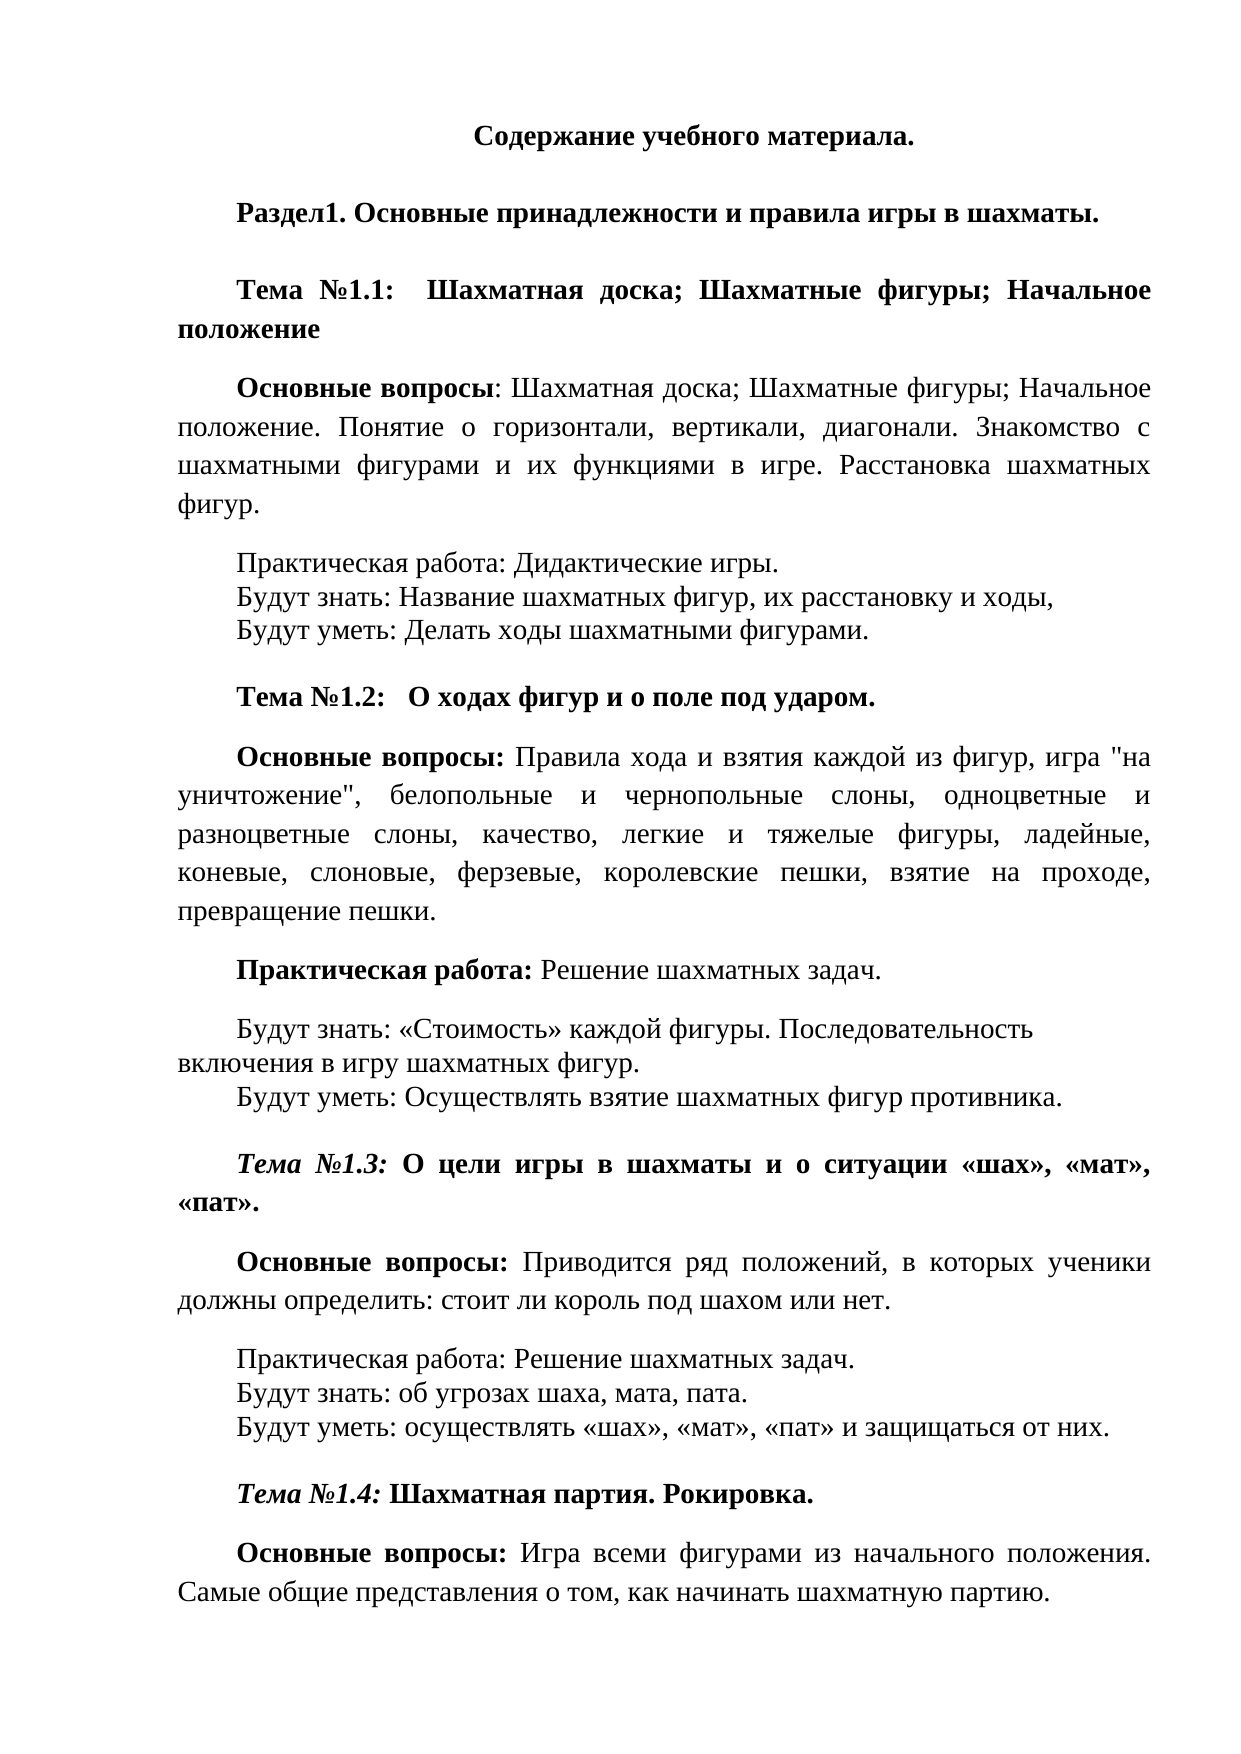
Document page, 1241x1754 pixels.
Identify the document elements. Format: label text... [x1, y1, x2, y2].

text Будут знать: об угрозах шаха, мата, пата. [177, 1375, 1152, 1409]
list Раздел1. Основные принадлежности и правила игры в шахматы. [177, 195, 1152, 229]
text Тема №1.4: Шахматная партия. Рокировка. [177, 1476, 1152, 1509]
text Будут знать: «Стоимость» каждой фигуры. Последовательность включения в игру шахматных фигур. [177, 1012, 1152, 1079]
text Основные вопросы: Игра всеми фигурами из начального положения. Самые общие представления о том, как начинать шахматную партию. [177, 1535, 1152, 1607]
text Практическая работа: Решение шахматных задач. [177, 952, 1152, 986]
text Будут уметь: Делать ходы шахматными фигурами. [177, 612, 1152, 646]
text Основные вопросы: Правила хода и взятия каждой из фигур, игра "на уничтожение", белопольные и чернопольные слоны, одноцветные и разноцветные слоны, качество, легкие и тяжелые фигуры, ладейные, коневые, слоновые, ферзевые, королевские пешки, взятие на проходе, превращение пешки. [177, 739, 1152, 926]
list Содержание учебного материала. [177, 118, 1152, 152]
text Тема №1.2: О ходах фигур и о поле под ударом. [177, 679, 1152, 713]
text Будут уметь: Осуществлять взятие шахматных фигур противника. [177, 1079, 1152, 1112]
text Тема №1.1: Шахматная доска; Шахматные фигуры; Начальное положение [177, 272, 1152, 344]
text Практическая работа: Решение шахматных задач. [177, 1342, 1152, 1375]
text Будут знать: Название шахматных фигур, их расстановку и ходы, [177, 579, 1152, 612]
text Основные вопросы: Приводится ряд положений, в которых ученики должны определить: стоит ли король под шахом или нет. [177, 1244, 1152, 1316]
text Основные вопросы: Шахматная доска; Шахматные фигуры; Начальное положение. Понятие о горизонтали, вертикали, диагонали. Знакомство с шахматными фигурами и их функциями в игре. Расстановка шахматных фигур. [177, 370, 1152, 519]
text Будут уметь: осуществлять «шах», «мат», «пат» и защищаться от них. [177, 1409, 1152, 1442]
text Тема №1.3: О цели игры в шахматы и о ситуации «шах», «мат», «пат». [177, 1146, 1152, 1218]
text Практическая работа: Дидактические игры. [177, 545, 1152, 579]
